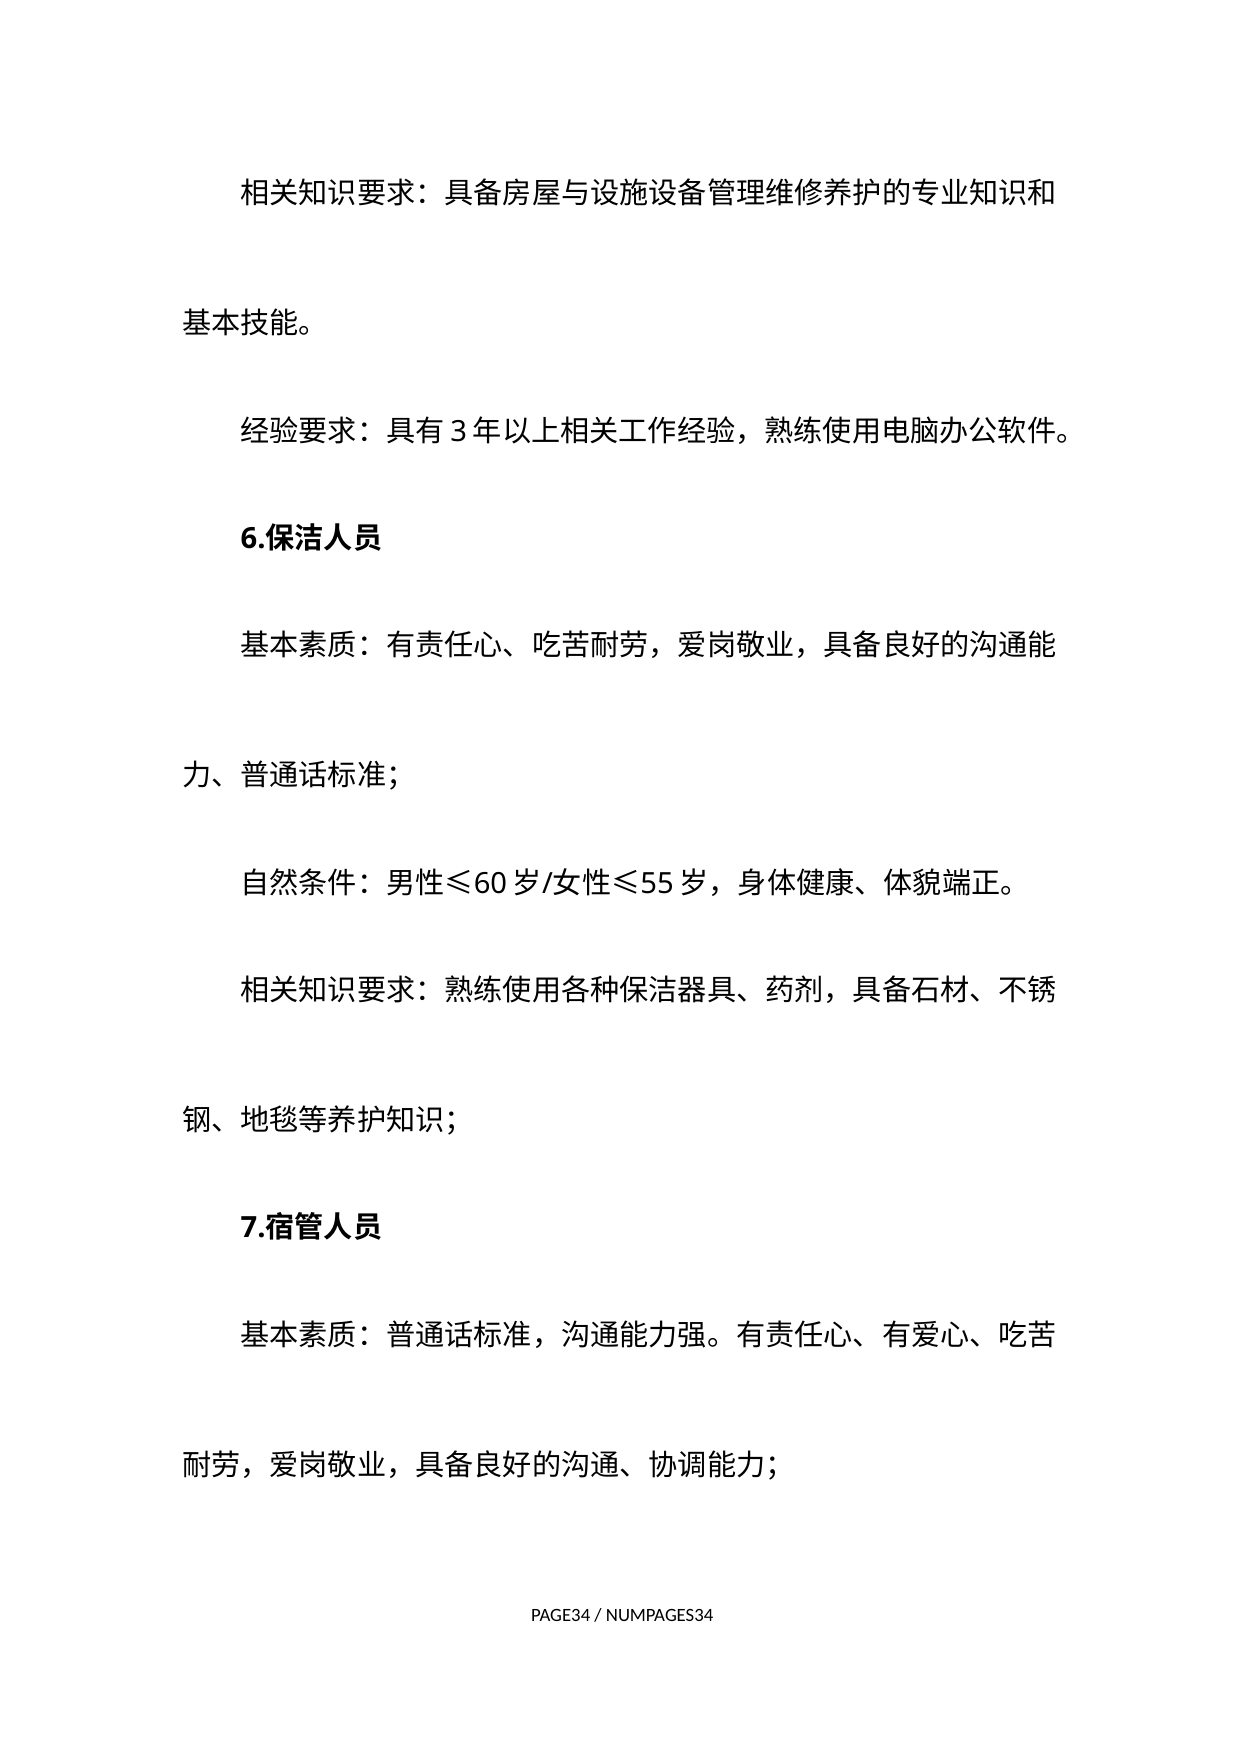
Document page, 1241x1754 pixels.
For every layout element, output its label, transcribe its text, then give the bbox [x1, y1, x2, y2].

text 自然条件：男性≤60岁/女性≤55岁，身体健康、体貌端正。 [182, 848, 1058, 913]
text 相关知识要求：熟练使用各种保洁器具、药剂，具备石材、不锈钢、地毯等养护知识； [182, 955, 1058, 1150]
text 经验要求：具有3年以上相关工作经验，熟练使用电脑办公软件。 [182, 396, 1058, 461]
text 6.保洁人员 [182, 503, 1058, 568]
text 相关知识要求：具备房屋与设施设备管理维修养护的专业知识和基本技能。 [182, 158, 1058, 353]
text 7.宿管人员 [182, 1193, 1058, 1258]
text 基本素质：有责任心、吃苦耐劳，爱岗敬业，具备良好的沟通能力、普通话标准； [182, 611, 1058, 806]
text 基本素质：普通话标准，沟通能力强。有责任心、有爱心、吃苦耐劳，爱岗敬业，具备良好的沟通、协调能力； [182, 1300, 1058, 1495]
